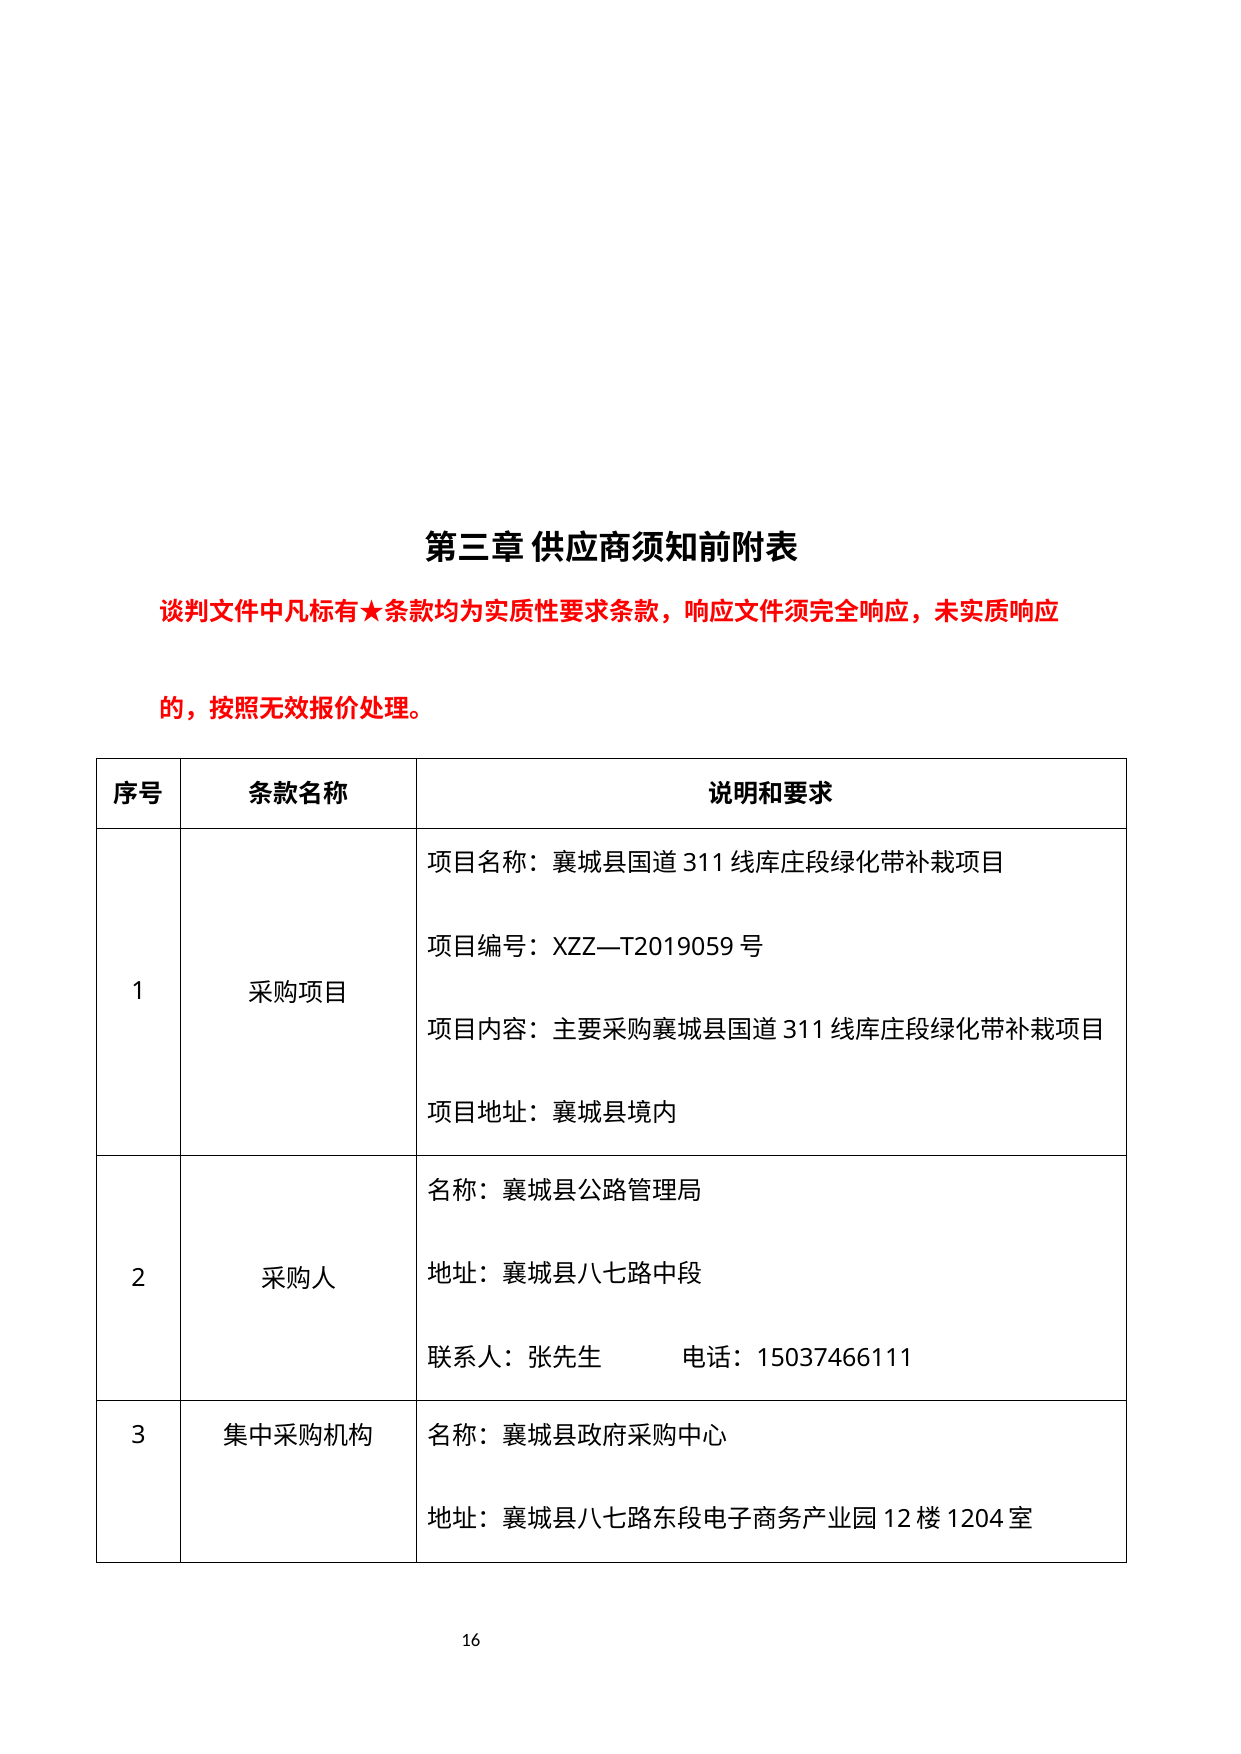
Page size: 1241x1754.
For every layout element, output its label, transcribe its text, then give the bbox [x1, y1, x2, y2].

table_cell 集中采购机构 [181, 1401, 416, 1562]
table_cell 3 [97, 1401, 180, 1562]
table_cell 采购项目 [181, 829, 416, 1155]
text 谈判文件中凡标有★条款均为实质性要求条款，响应文件须完全响应，未实质响应的，按照无效报价处理。 [159, 577, 1064, 739]
table_cell 名称：襄城县公路管理局 地址：襄城县八七路中段 联系人：张先生 电话：15037466111 [417, 1156, 1126, 1400]
table_header 说明和要求 [417, 759, 1126, 827]
table_cell 1 [97, 829, 180, 1155]
table_header 序号 [97, 759, 180, 827]
table_cell 项目名称：襄城县国道311线库庄段绿化带补栽项目 项目编号：XZZ—T2019059号 项目内容：主要采购襄城县国道311线库庄段绿化带补栽项目 项目地址：襄城县境内 [417, 829, 1126, 1155]
table_header 条款名称 [181, 759, 416, 827]
table_cell 采购人 [181, 1156, 416, 1400]
table_cell 2 [97, 1156, 180, 1400]
text 第三章 供应商须知前附表 [159, 512, 1063, 577]
table_cell 名称：襄城县政府采购中心 地址：襄城县八七路东段电子商务产业园12楼1204室 联系人：陈先生 电话：0374-3998026 [417, 1401, 1126, 1562]
